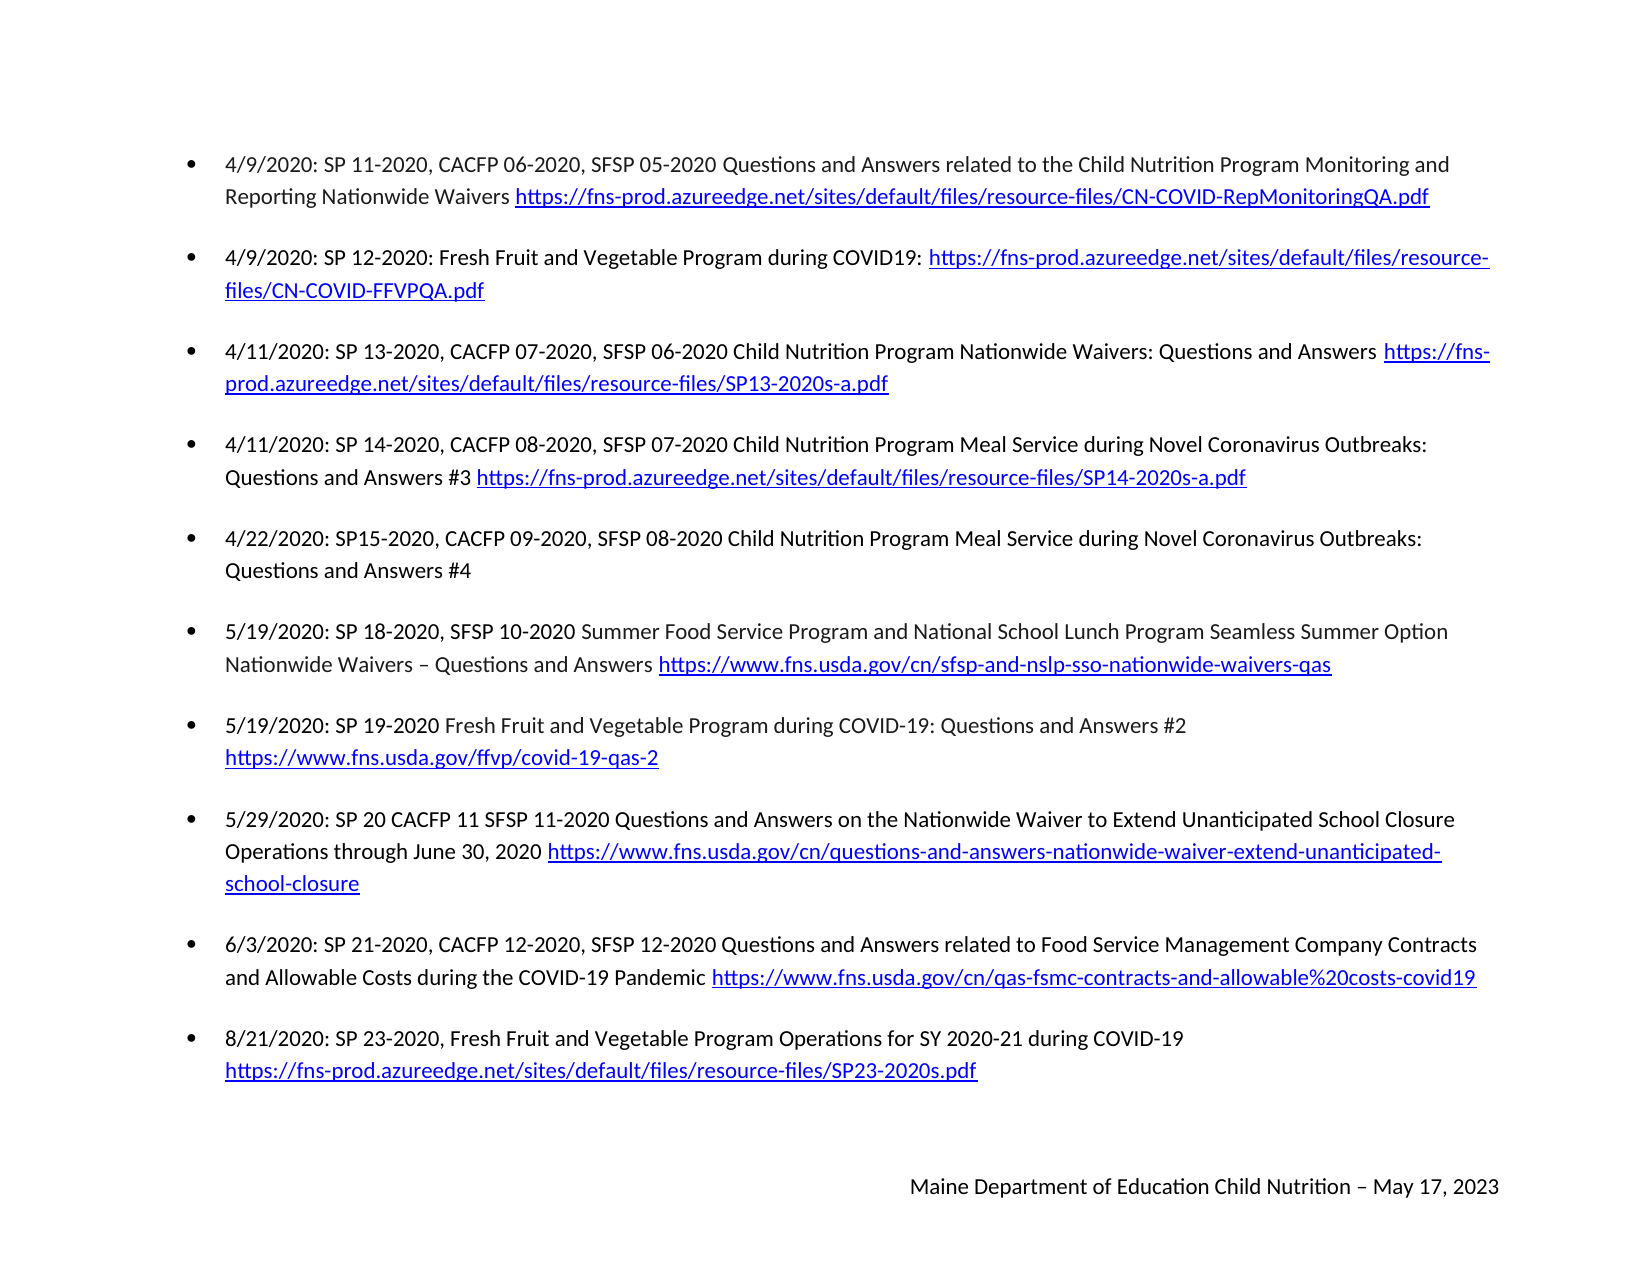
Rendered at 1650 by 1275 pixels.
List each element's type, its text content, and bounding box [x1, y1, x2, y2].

list 4/11/2020: SP 14-2020, CACFP 08-2020, SFSP 07-2020 Child Nutrition Program Meal Service during Novel Coronavirus Outbreaks: Questions and Answers #3 https://fns-prod.azureedge.net/sites/default/files/resource-files/SP14-2020s-a.pdf [187, 431, 1500, 491]
list 5/19/2020: SP 18-2020, SFSP 10-2020 Summer Food Service Program and National School Lunch Program Seamless Summer Option Nationwide Waivers – Questions and Answers https://www.fns.usda.gov/cn/sfsp-and-nslp-sso-nationwide-waivers-qas [187, 618, 1500, 678]
list 4/9/2020: SP 12-2020: Fresh Fruit and Vegetable Program during COVID19: https://fns-prod.azureedge.net/sites/default/files/resource-files/CN-COVID-FFVPQA.pdf [187, 243, 1500, 304]
list 5/29/2020: SP 20 CACFP 11 SFSP 11-2020 Questions and Answers on the Nationwide Waiver to Extend Unanticipated School Closure Operations through June 30, 2020 https://www.fns.usda.gov/cn/questions-and-answers-nationwide-waiver-extend-unanticipated-school-closure [187, 805, 1500, 897]
list 6/3/2020: SP 21-2020, CACFP 12-2020, SFSP 12-2020 Questions and Answers related to Food Service Management Company Contracts and Allowable Costs during the COVID-19 Pandemic https://www.fns.usda.gov/cn/qas-fsmc-contracts-and-allowable%20costs-covid19 [187, 931, 1500, 991]
list 5/19/2020: SP 19-2020 Fresh Fruit and Vegetable Program during COVID-19: Questions and Answers #2 https://www.fns.usda.gov/ffvp/covid-19-qas-2 [187, 711, 1500, 771]
list 4/9/2020: SP 11-2020, CACFP 06-2020, SFSP 05-2020 Questions and Answers related to the Child Nutrition Program Monitoring and Reporting Nationwide Waivers https://fns-prod.azureedge.net/sites/default/files/resource-files/CN-COVID-RepMonitoringQA.pdf [187, 150, 1500, 210]
list 8/21/2020: SP 23-2020, Fresh Fruit and Vegetable Program Operations for SY 2020-21 during COVID-19 https://fns-prod.azureedge.net/sites/default/files/resource-files/SP23-2020s.pdf [187, 1024, 1500, 1084]
list 4/11/2020: SP 13-2020, CACFP 07-2020, SFSP 06-2020 Child Nutrition Program Nationwide Waivers: Questions and Answers https://fns-prod.azureedge.net/sites/default/files/resource-files/SP13-2020s-a.pdf [187, 337, 1500, 397]
list 4/22/2020: SP15-2020, CACFP 09-2020, SFSP 08-2020 Child Nutrition Program Meal Service during Novel Coronavirus Outbreaks: Questions and Answers #4 [187, 524, 1500, 584]
